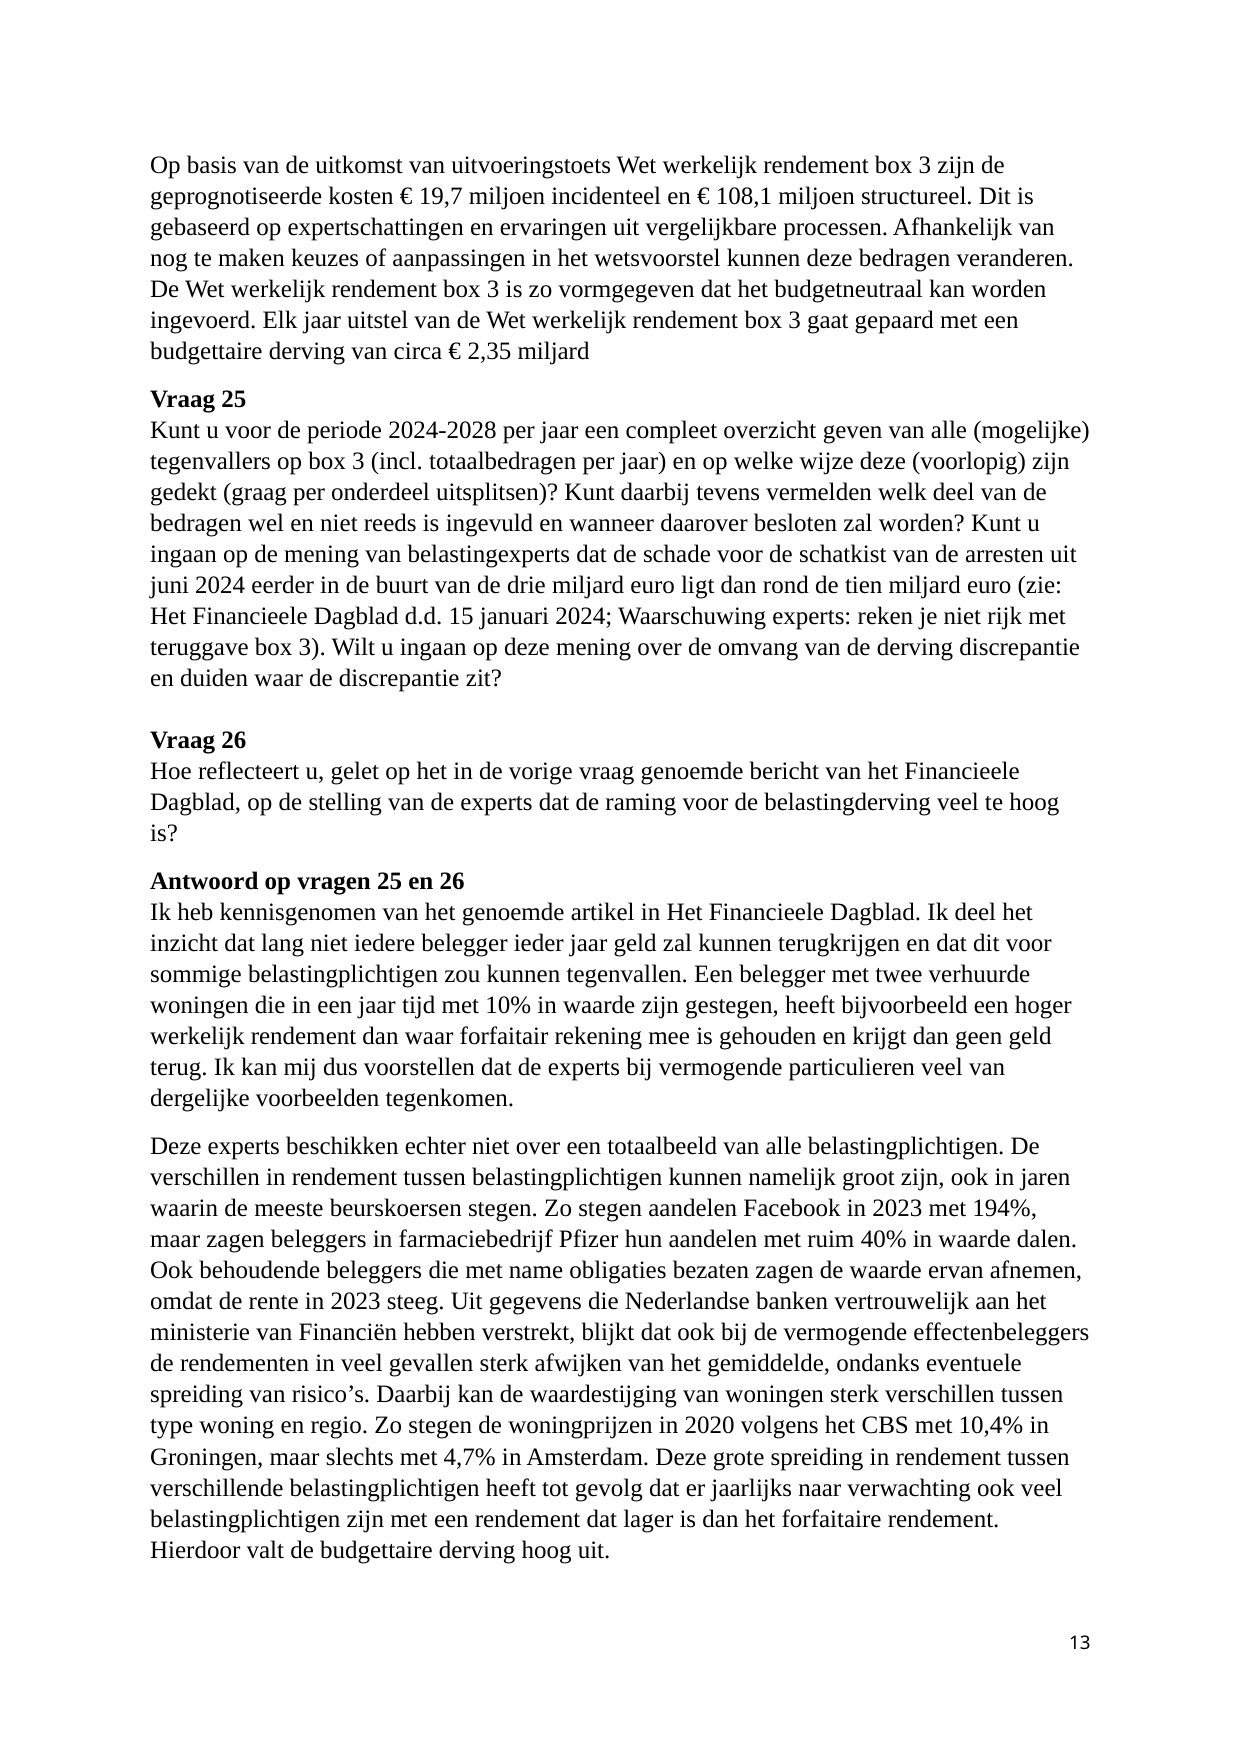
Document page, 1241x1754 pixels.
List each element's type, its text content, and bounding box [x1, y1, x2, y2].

text Ik heb kennisgenomen van het genoemde artikel in Het Financieele Dagblad. Ik deel het inzicht dat lang niet iedere belegger ieder jaar geld zal kunnen terugkrijgen en dat dit voor sommige belastingplichtigen zou kunnen tegenvallen. Een belegger met twee verhuurde woningen die in een jaar tijd met 10% in waarde zijn gestegen, heeft bijvoorbeeld een hoger werkelijk rendement dan waar forfaitair rekening mee is gehouden en krijgt dan geen geld terug. Ik kan mij dus voorstellen dat de experts bij vermogende particulieren veel van dergelijke voorbeelden tegenkomen. [150, 897, 1090, 1112]
text Kunt u voor de periode 2024-2028 per jaar een compleet overzicht geven van alle (mogelijke) tegenvallers op box 3 (incl. totaalbedragen per jaar) en op welke wijze deze (voorlopig) zijn gedekt (graag per onderdeel uitsplitsen)? Kunt daarbij tevens vermelden welk deel van de bedragen wel en niet reeds is ingevuld en wanneer daarover besloten zal worden? Kunt u ingaan op de mening van belastingexperts dat de schade voor de schatkist van de arresten uit juni 2024 eerder in de buurt van de drie miljard euro ligt dan rond de tien miljard euro (zie: Het Financieele Dagblad d.d. 15 januari 2024; Waarschuwing experts: reken je niet rijk met teruggave box 3). Wilt u ingaan op deze mening over de omvang van de derving discrepantie en duiden waar de discrepantie zit? [150, 415, 1090, 692]
text Op basis van de uitkomst van uitvoeringstoets Wet werkelijk rendement box 3 zijn de geprognotiseerde kosten € 19,7 miljoen incidenteel en € 108,1 miljoen structureel. Dit is gebaseerd op expertschattingen en ervaringen uit vergelijkbare processen. Afhankelijk van nog te maken keuzes of aanpassingen in het wetsvoorstel kunnen deze bedragen veranderen. De Wet werkelijk rendement box 3 is zo vormgegeven dat het budgetneutraal kan worden ingevoerd. Elk jaar uitstel van de Wet werkelijk rendement box 3 gaat gepaard met een budgettaire derving van circa € 2,35 miljard [150, 150, 1090, 365]
text Antwoord op vragen 25 en 26 [150, 866, 1090, 895]
text Vraag 25 [150, 384, 1090, 413]
text Vraag 26 [150, 725, 1090, 754]
text Hoe reflecteert u, gelet op het in de vorige vraag genoemde bericht van het Financieele Dagblad, op de stelling van de experts dat de raming voor de belastingderving veel te hoog is? [150, 756, 1090, 847]
text Deze experts beschikken echter niet over een totaalbeeld van alle belastingplichtigen. De verschillen in rendement tussen belastingplichtigen kunnen namelijk groot zijn, ook in jaren waarin de meeste beurskoersen stegen. Zo stegen aandelen Facebook in 2023 met 194%, maar zagen beleggers in farmaciebedrijf Pfizer hun aandelen met ruim 40% in waarde dalen. Ook behoudende beleggers die met name obligaties bezaten zagen de waarde ervan afnemen, omdat de rente in 2023 steeg. Uit gegevens die Nederlandse banken vertrouwelijk aan het ministerie van Financiën hebben verstrekt, blijkt dat ook bij de vermogende effectenbeleggers de rendementen in veel gevallen sterk afwijken van het gemiddelde, ondanks eventuele spreiding van risico’s. Daarbij kan de waardestijging van woningen sterk verschillen tussen type woning en regio. Zo stegen de woningprijzen in 2020 volgens het CBS met 10,4% in Groningen, maar slechts met 4,7% in Amsterdam. Deze grote spreiding in rendement tussen verschillende belastingplichtigen heeft tot gevolg dat er jaarlijks naar verwachting ook veel belastingplichtigen zijn met een rendement dat lager is dan het forfaitaire rendement. Hierdoor valt de budgettaire derving hoog uit. [150, 1131, 1090, 1563]
